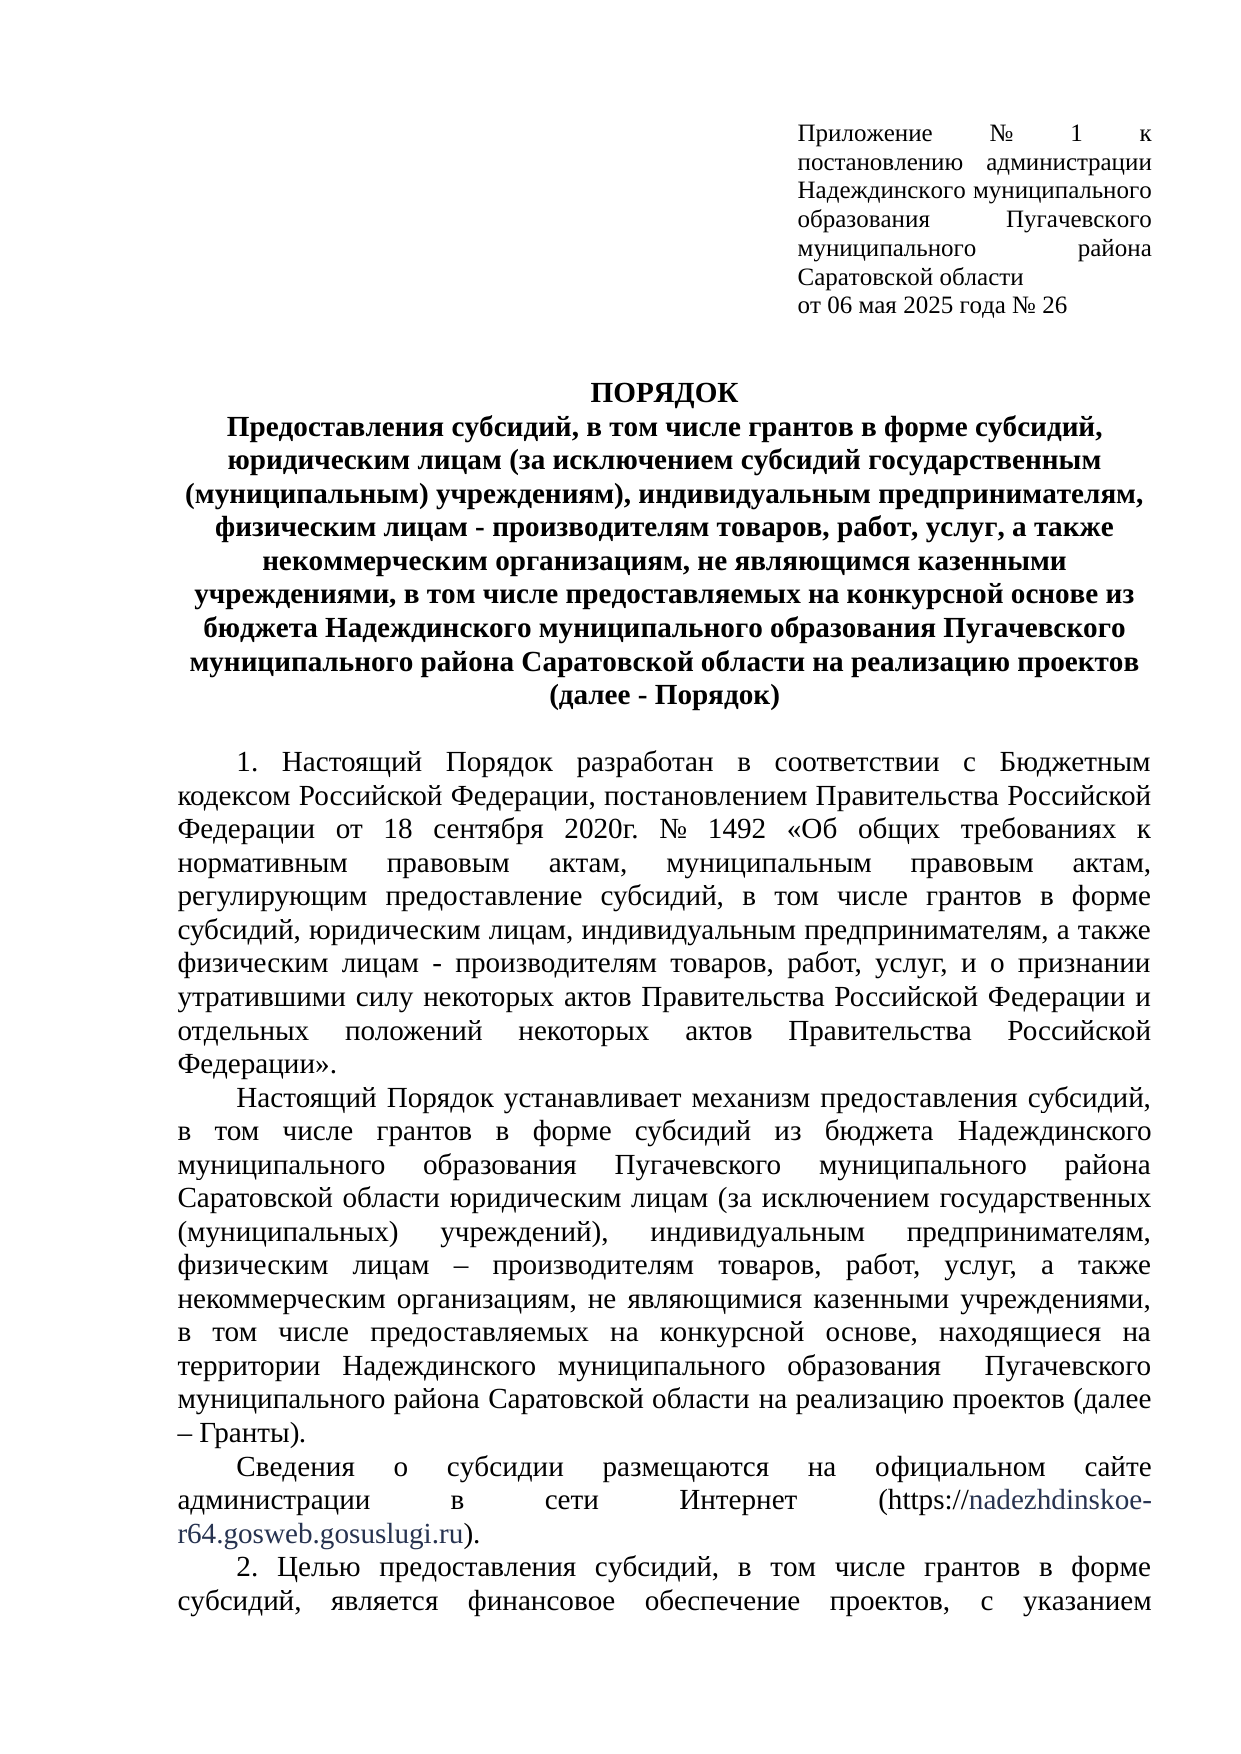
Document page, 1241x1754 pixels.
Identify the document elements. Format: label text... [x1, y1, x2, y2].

text ПОРЯДОК [177, 375, 1152, 409]
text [177, 1549, 1152, 1616]
text Настоящий Порядок устанавливает механизм предоставления субсидий, в том числе грантов в форме субсидий из бюджета Надеждинского муниципального образования Пугачевского муниципального района Саратовской области юридическим лицам (за исключением государственных (муниципальных) учреждений), индивидуальным предпринимателям, физическим лицам – производителям товаров, работ, услуг, а также некоммерческим организациям, не являющимися казенными учреждениями, в том числе предоставляемых на конкурсной основе, находящиеся на территории Надеждинского муниципального образования Пугачевского муниципального района Саратовской области на реализацию проектов (далее – Гранты). [177, 1080, 1152, 1147]
text Настоящий Порядок устанавливает механизм предоставления субсидий, в том числе грантов в форме субсидий из бюджета Надеждинского муниципального образования Пугачевского муниципального района Саратовской области юридическим лицам (за исключением государственных (муниципальных) учреждений), индивидуальным предпринимателям, физическим лицам – производителям товаров, работ, услуг, а также некоммерческим организациям, не являющимися казенными учреждениями, в том числе предоставляемых на конкурсной основе, находящиеся на территории Надеждинского муниципального образования Пугачевского муниципального района Саратовской области на реализацию проектов (далее – Гранты). [177, 1382, 1152, 1449]
text 1. Настоящий Порядок разработан в соответствии с Бюджетным кодексом Российской Федерации, постановлением Правительства Российской Федерации от 18 сентября 2020г. № 1492 «Об общих требованиях к нормативным правовым актам, муниципальным правовым актам, регулирующим предоставление субсидий, в том числе грантов в форме субсидий, юридическим лицам, индивидуальным предпринимателям, а также физическим лицам - производителям товаров, работ, услуг, и о признании утратившими силу некоторых актов Правительства Российской Федерации и отдельных положений некоторых актов Правительства Российской Федерации». [177, 744, 1152, 1080]
text от 06 мая 2025 года № 26 [797, 291, 1152, 319]
text Сведения о субсидии размещаются на официальном сайте администрации в сети Интернет (https://nadezhdinskoe-r64.gosweb.gosuslugi.ru). [177, 1449, 1152, 1549]
text Настоящий Порядок устанавливает механизм предоставления субсидий, в том числе грантов в форме субсидий из бюджета Надеждинского муниципального образования Пугачевского муниципального района Саратовской области юридическим лицам (за исключением государственных (муниципальных) учреждений), индивидуальным предпринимателям, физическим лицам – производителям товаров, работ, услуг, а также некоммерческим организациям, не являющимися казенными учреждениями, в том числе предоставляемых на конкурсной основе, находящиеся на территории Надеждинского муниципального образования Пугачевского муниципального района Саратовской области на реализацию проектов (далее – Гранты). [177, 1180, 1152, 1382]
text Приложение № 1 к постановлению администрации Надеждинского муниципального образования Пугачевского муниципального района Саратовской области [797, 118, 1152, 291]
text Предоставления субсидий, в том числе грантов в форме субсидий, юридическим лицам (за исключением субсидий государственным (муниципальным) учреждениям), индивидуальным предпринимателям, физическим лицам - производителям товаров, работ, услуг, а также некоммерческим организациям, не являющимся казенными учреждениями, в том числе предоставляемых на конкурсной основе из бюджета Надеждинского муниципального образования Пугачевского муниципального района Саратовской области на реализацию проектов (далее - Порядок) [177, 409, 1152, 711]
